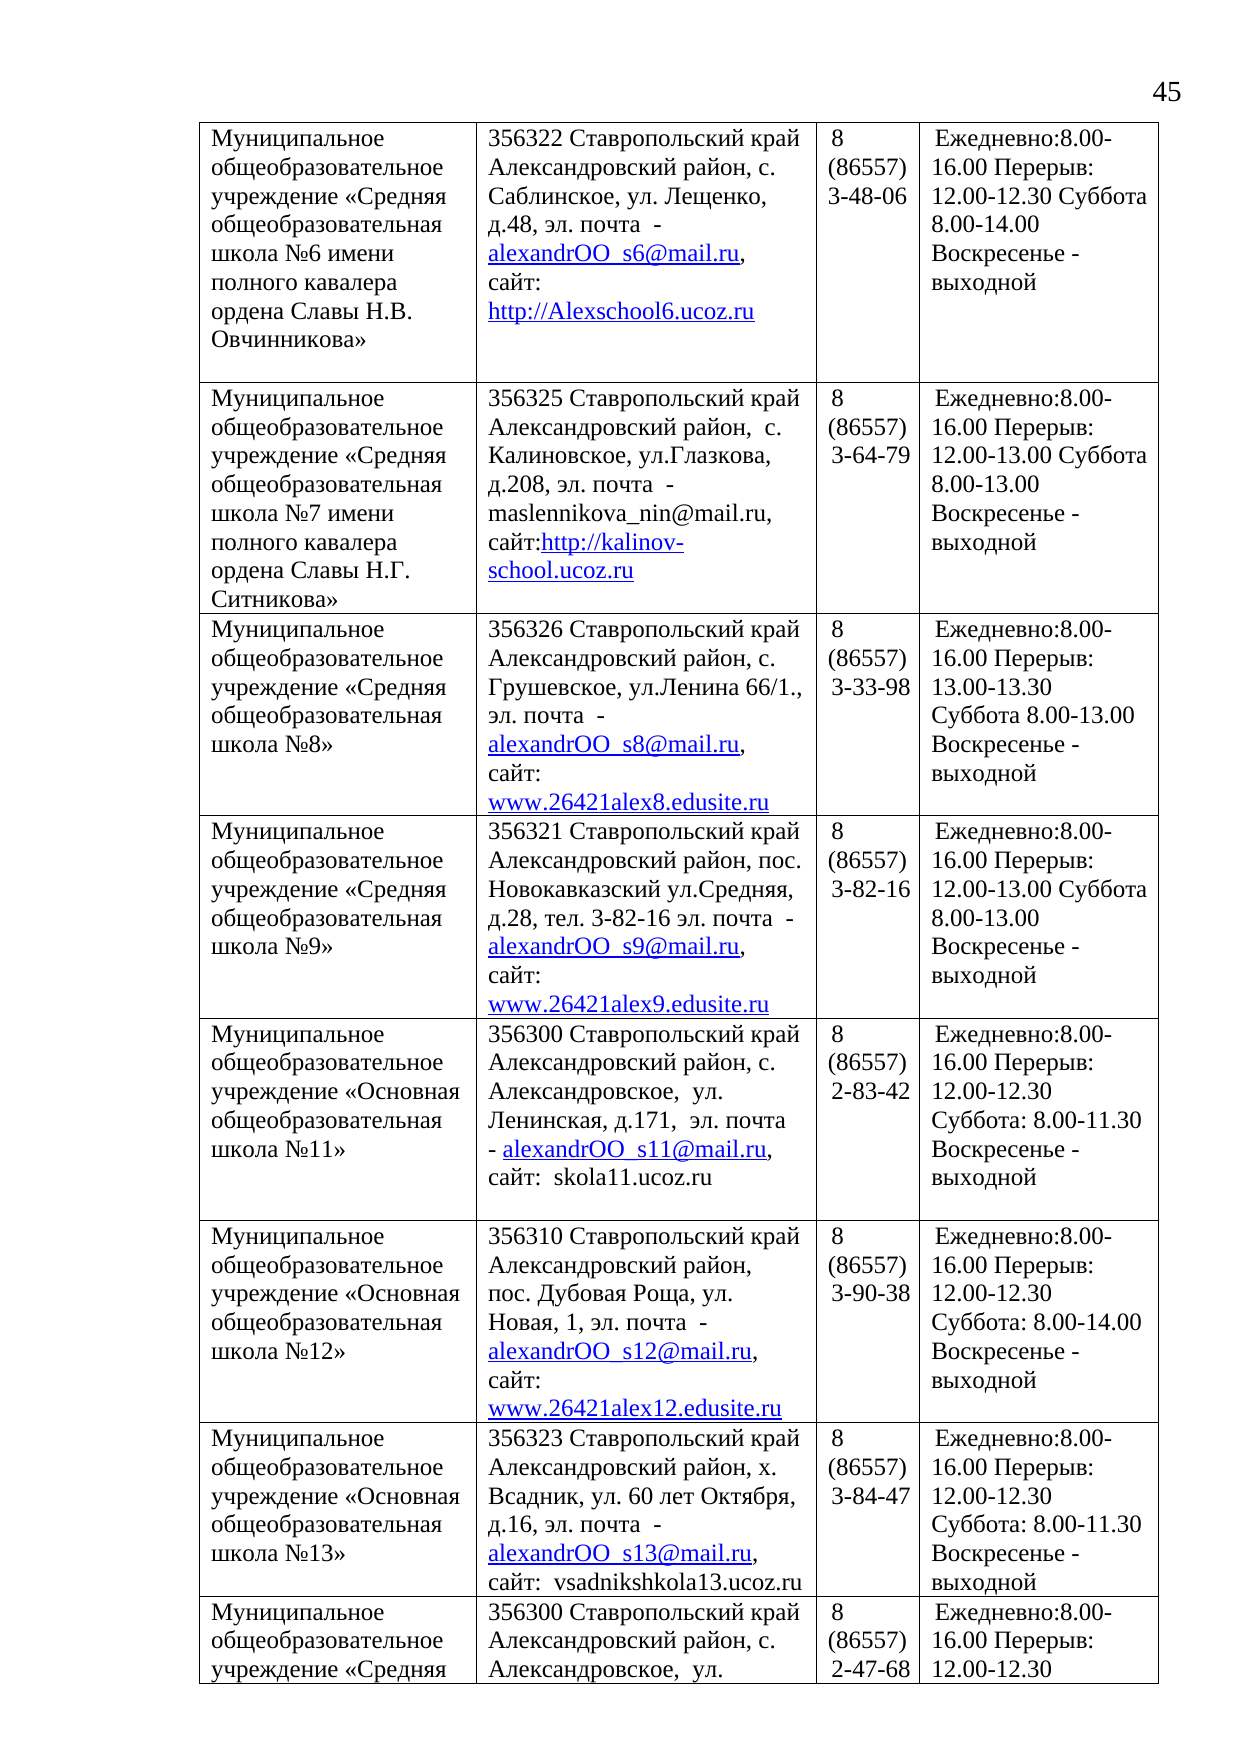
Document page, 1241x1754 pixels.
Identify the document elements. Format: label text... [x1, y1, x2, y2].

table_cell 8 (86557) 2-83-42 [817, 1019, 919, 1220]
table_cell Ежедневно:8.00-16.00 Перерыв: 12.00-13.00 Суббота 8.00-13.00 Воскресенье - выходной [920, 383, 1158, 613]
table_cell 8 (86557) 2-47-68 [817, 1597, 919, 1683]
table_cell 8 (86557) 3-90-38 [817, 1221, 919, 1422]
table_cell Муниципальное общеобразовательное учреждение «Средняя общеобразовательная школа №6 имени полного кавалера ордена Славы Н.В. Овчинникова» [200, 123, 476, 382]
table_cell 356310 Ставропольский край Александровский район, пос. Дубовая Роща, ул. Новая, 1, эл. почта - alexandrOO_s12@mail.ru, сайт: www.26421alex12.edusite.ru [477, 1221, 816, 1422]
table_cell Ежедневно:8.00-16.00 Перерыв: 13.00-13.30 Суббота 8.00-13.00 Воскресенье - выходной [920, 614, 1158, 815]
table_cell 356300 Ставропольский край Александровский район, с. Александровское, ул. Ленинская, д.171, эл. почта - alexandrOO_s11@mail.ru, сайт: skola11.ucoz.ru [477, 1019, 816, 1220]
table_cell Муниципальное общеобразовательное учреждение «Средняя общеобразовательная школа №7 имени полного кавалера ордена Славы Н.Г. Ситникова» [200, 383, 476, 613]
table_cell 8 (86557) 3-33-98 [817, 614, 919, 815]
table_cell Муниципальное общеобразовательное учреждение «Средняя общеобразовательная школа №8» [200, 614, 476, 815]
table_cell 356322 Ставропольский край Александровский район, с. Саблинское, ул. Лещенко, д.48, эл. почта - alexandrOO_s6@mail.ru, сайт: http://Alexschool6.ucoz.ru [477, 123, 816, 382]
table_cell Ежедневно:8.00-16.00 Перерыв: 12.00-13.00 Суббота 8.00-13.00 Воскресенье - выходной [920, 816, 1158, 1018]
table_cell 356323 Ставропольский край Александровский район, х. Всадник, ул. 60 лет Октября, д.16, эл. почта - alexandrOO_s13@mail.ru, сайт: vsadnikshkola13.ucoz.ru [477, 1423, 816, 1596]
table_cell Муниципальное общеобразовательное учреждение «Основная общеобразовательная школа №12» [200, 1221, 476, 1422]
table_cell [920, 1597, 1158, 1683]
table_cell Ежедневно:8.00-16.00 Перерыв: 12.00-12.30 Суббота: 8.00-11.30 Воскресенье - выходной [920, 1019, 1158, 1220]
table_cell 356325 Ставропольский край Александровский район, с. Калиновское, ул.Глазкова, д.208, эл. почта - maslennikova_nin@mail.ru, сайт:http://kalinov-school.ucoz.ru [477, 383, 816, 613]
table_cell 8 (86557) 3-84-47 [817, 1423, 919, 1596]
table_cell Ежедневно:8.00-16.00 Перерыв: 12.00-12.30 Суббота 8.00-14.00 Воскресенье - выходной [920, 123, 1158, 382]
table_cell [200, 1597, 476, 1683]
table_cell Муниципальное общеобразовательное учреждение «Основная общеобразовательная школа №11» [200, 1019, 476, 1220]
table_cell 356321 Ставропольский край Александровский район, пос. Новокавказский ул.Средняя, д.28, тел. 3-82-16 эл. почта - alexandrOO_s9@mail.ru, сайт: www.26421alex9.edusite.ru [477, 816, 816, 1018]
table_cell 8 (86557) 3-64-79 [817, 383, 919, 613]
table_cell Ежедневно:8.00-16.00 Перерыв: 12.00-12.30 Суббота: 8.00-11.30 Воскресенье - выходной [920, 1423, 1158, 1596]
table_cell Ежедневно:8.00-16.00 Перерыв: 12.00-12.30 Суббота: 8.00-14.00 Воскресенье - выходной [920, 1221, 1158, 1422]
table_cell 8 (86557) 3-48-06 [817, 123, 919, 382]
table_cell Муниципальное общеобразовательное учреждение «Средняя общеобразовательная школа №9» [200, 816, 476, 1018]
table_cell Муниципальное общеобразовательное учреждение «Основная общеобразовательная школа №13» [200, 1423, 476, 1596]
table_cell 356326 Ставропольский край Александровский район, с. Грушевское, ул.Ленина 66/1., эл. почта - alexandrOO_s8@mail.ru, сайт: www.26421alex8.edusite.ru [477, 614, 816, 815]
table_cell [477, 1597, 816, 1683]
table_cell 8 (86557) 3-82-16 [817, 816, 919, 1018]
